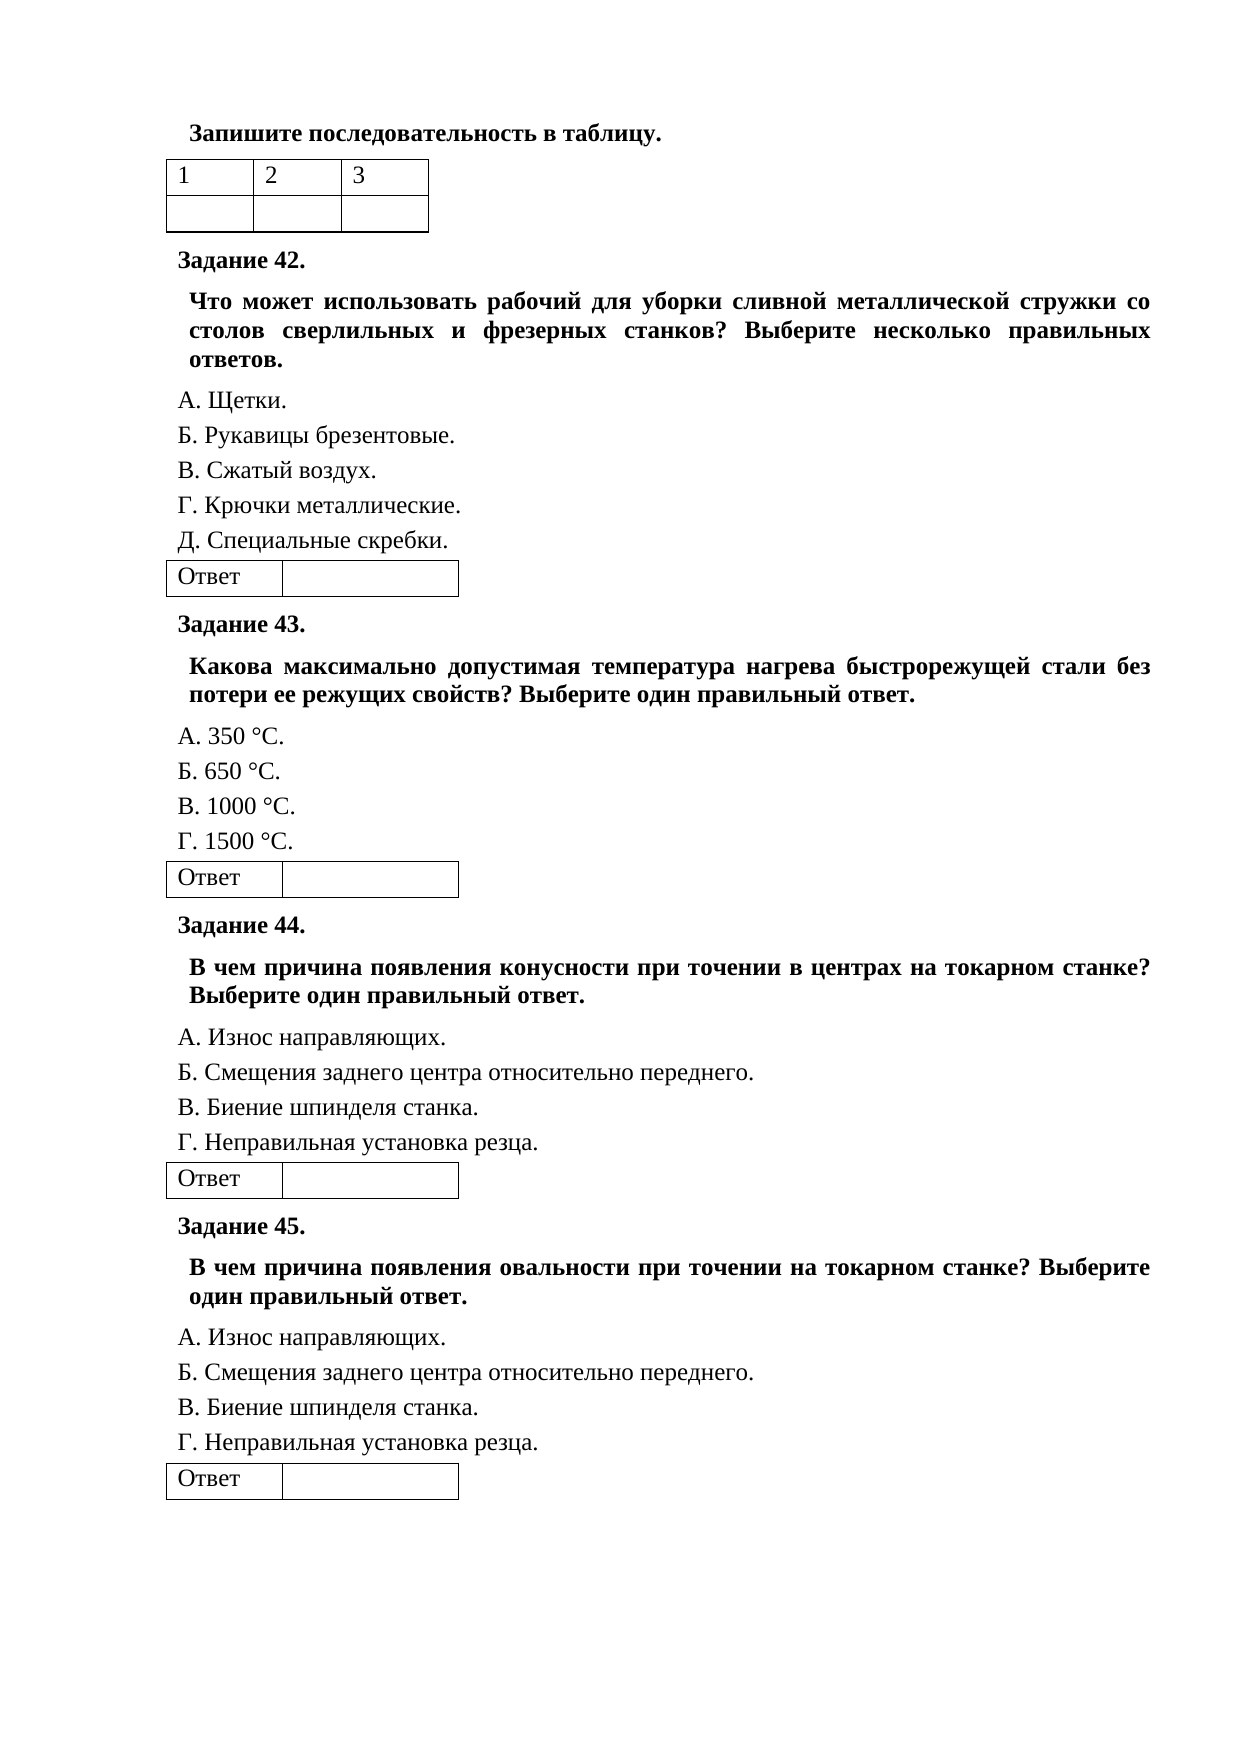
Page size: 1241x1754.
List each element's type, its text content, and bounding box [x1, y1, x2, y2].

table_header [283, 561, 458, 596]
table_header [283, 1163, 458, 1198]
text А. Износ направляющих. [177, 1322, 1152, 1351]
text Б. Рукавицы брезентовые. [177, 420, 1152, 449]
text В чем причина появления овальности при точении на токарном станке? Выберите один правильный ответ. [189, 1252, 1152, 1310]
text А. 350 °С. [177, 721, 1152, 749]
table_cell [167, 196, 253, 231]
table_cell [254, 196, 341, 231]
text Д. Специальные скребки. [177, 525, 1152, 554]
text Г. Неправильная установка резца. [177, 1127, 1152, 1155]
table_header 3 [342, 160, 428, 195]
table_header Ответ [167, 561, 282, 596]
text А. Щетки. [177, 385, 1152, 414]
text В. 1000 °С. [177, 791, 1152, 819]
text Б. 650 °С. [177, 756, 1152, 784]
text Г. Крючки металлические. [177, 490, 1152, 519]
text Г. Неправильная установка резца. [177, 1427, 1152, 1456]
text Какова максимально допустимая температура нагрева быстрорежущей стали без потери ее режущих свойств? Выберите один правильный ответ. [189, 651, 1152, 708]
table_cell [342, 196, 428, 231]
text Что может использовать рабочий для уборки сливной металлической стружки со столов сверлильных и фрезерных станков? Выберите несколько правильных ответов. [189, 286, 1152, 372]
text Задание 44. [177, 910, 1152, 939]
text А. Износ направляющих. [177, 1022, 1152, 1050]
text Г. 1500 °С. [177, 826, 1152, 854]
text Запишите последовательность в таблицу. [189, 118, 1152, 147]
text Б. Смещения заднего центра относительно переднего. [177, 1357, 1152, 1386]
text Задание 45. [177, 1211, 1152, 1240]
table_header 2 [254, 160, 341, 195]
table_header Ответ [167, 862, 282, 897]
text Б. Смещения заднего центра относительно переднего. [177, 1057, 1152, 1085]
table_header 1 [167, 160, 253, 195]
text В. Сжатый воздух. [177, 455, 1152, 484]
text В чем причина появления конусности при точении в центрах на токарном станке? Выберите один правильный ответ. [189, 952, 1152, 1009]
table_header Ответ [167, 1163, 282, 1198]
table_header [283, 1464, 458, 1498]
text Задание 43. [177, 609, 1152, 638]
text В. Биение шпинделя станка. [177, 1092, 1152, 1120]
table_header Ответ [167, 1464, 282, 1498]
table_header [283, 862, 458, 897]
text Задание 42. [177, 245, 1152, 274]
text В. Биение шпинделя станка. [177, 1392, 1152, 1421]
